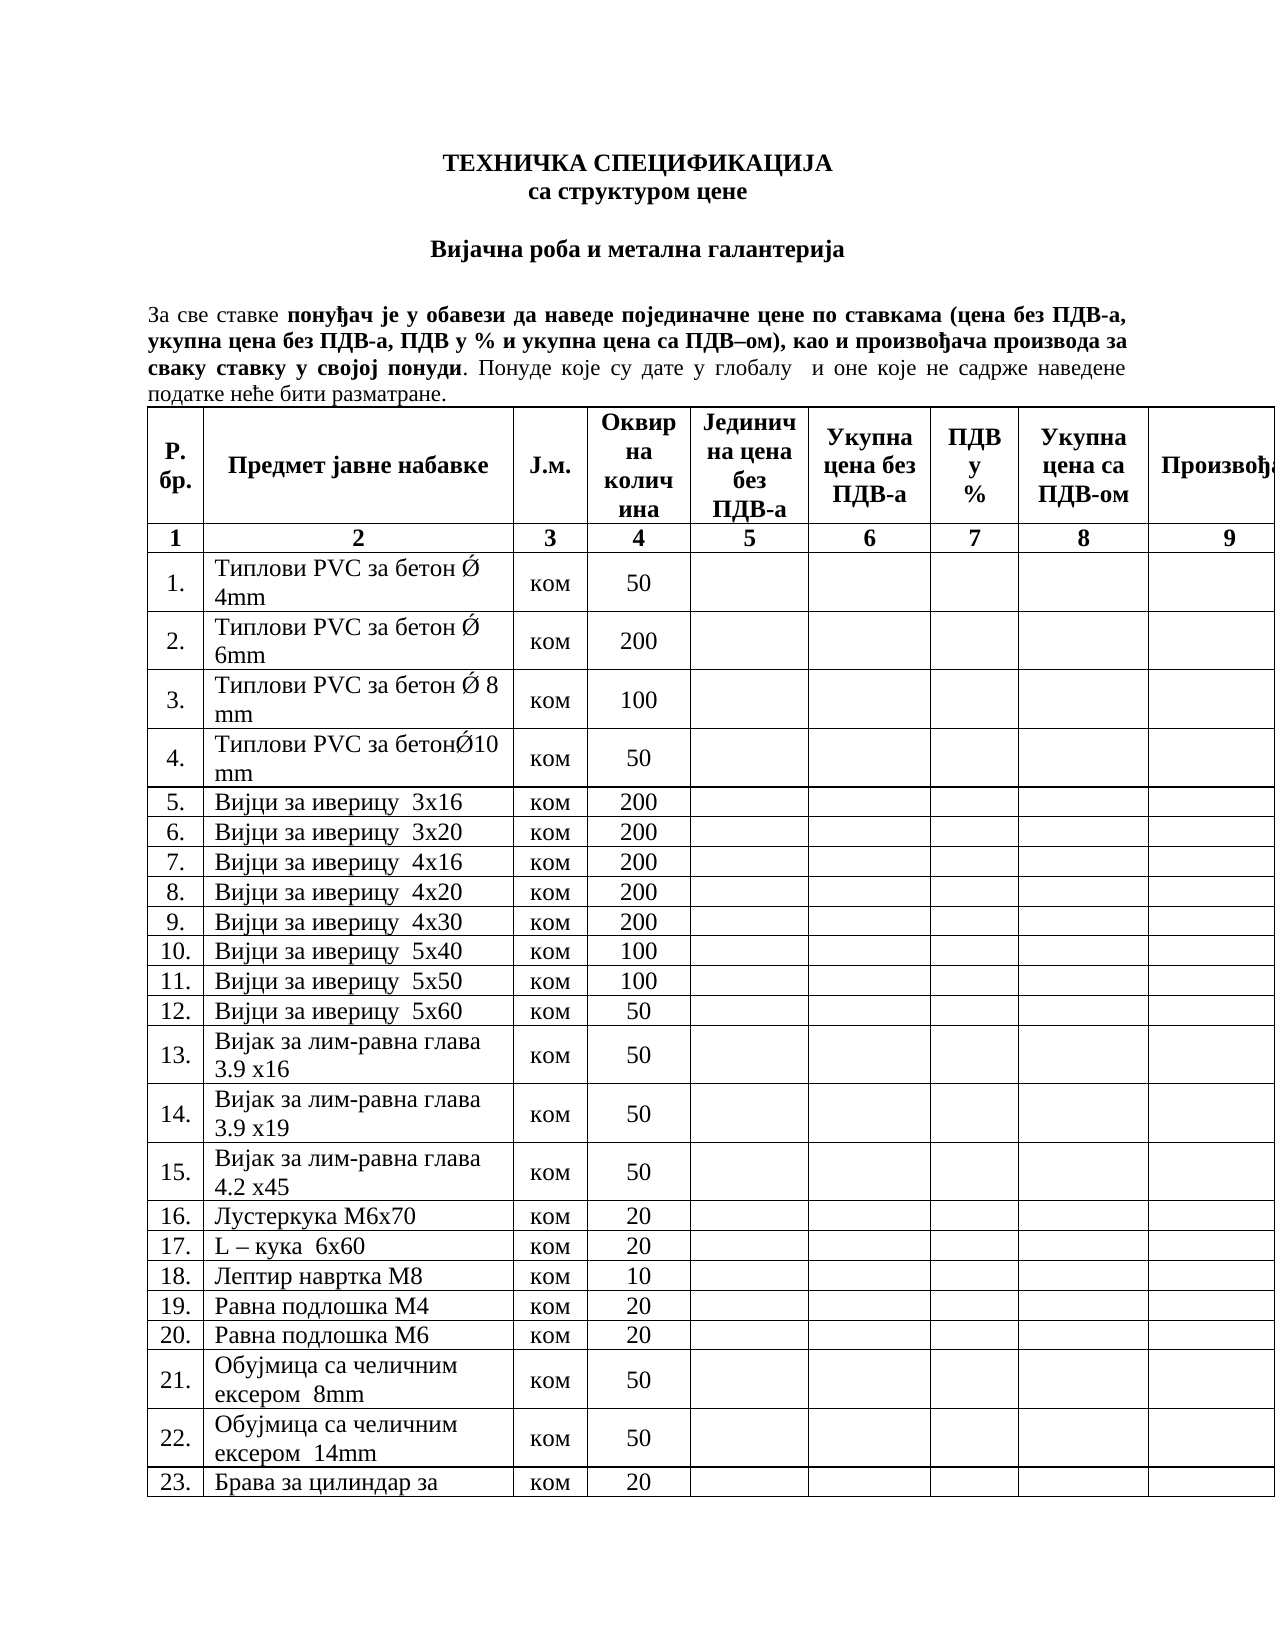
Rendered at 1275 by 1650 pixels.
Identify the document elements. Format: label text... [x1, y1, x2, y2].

table_cell 3 [514, 524, 587, 552]
table_cell [931, 877, 1018, 906]
table_cell [1149, 670, 1274, 728]
table_cell ком [514, 817, 587, 846]
table_cell 50 [588, 1409, 690, 1466]
table_cell [1149, 996, 1274, 1025]
table_cell [809, 1084, 930, 1142]
table_cell 20 [588, 1201, 690, 1230]
table_cell [931, 1143, 1018, 1200]
table_cell [1149, 936, 1274, 965]
table_cell ком [514, 936, 587, 965]
table_cell ком [514, 996, 587, 1025]
table_cell [1149, 817, 1274, 846]
table_cell [691, 847, 808, 876]
table_cell [1019, 1409, 1148, 1466]
table_cell Вијци за иверицу 4x30 [204, 907, 513, 935]
text За све ставке понуђач је у обавези да наведе појединачне цене по ставкама (цена без ПДВ-а, укупна цена без ПДВ-а, ПДВ у % и укупна цена са ПДВ–ом), као и произвођача производа за сваку ставку у својој понуди. Понуде које су дате у глобалу и оне које не садрже наведене податке неће бити разматране. [148, 301, 1127, 406]
table_cell [1149, 1468, 1274, 1496]
table_cell Обујмица са челичним ексером 14mm [204, 1409, 513, 1466]
table_cell [809, 788, 930, 816]
table_cell ком [514, 1261, 587, 1290]
table_cell [931, 670, 1018, 728]
table_cell 200 [588, 847, 690, 876]
table_cell [691, 966, 808, 995]
table_cell Вијци за иверицу 4x16 [204, 847, 513, 876]
table_cell Типлови PVC за бетон Ǿ 6mm [204, 612, 513, 669]
table_cell 10 [588, 1261, 690, 1290]
table_cell [1019, 1350, 1148, 1408]
table_cell 16. [148, 1201, 203, 1230]
table_cell ком [514, 553, 587, 611]
table_cell [691, 729, 808, 786]
table_cell [1019, 670, 1148, 728]
table_cell [691, 817, 808, 846]
table_cell [1019, 1291, 1148, 1319]
table_cell 20 [588, 1468, 690, 1496]
table_cell 200 [588, 877, 690, 906]
table_cell [931, 729, 1018, 786]
table_cell Обујмица са челичним ексером 8mm [204, 1350, 513, 1408]
table_cell 15. [148, 1143, 203, 1200]
table_cell [1019, 612, 1148, 669]
table_cell [691, 553, 808, 611]
table_cell [1019, 1084, 1148, 1142]
table_cell [1149, 553, 1274, 611]
table_cell Лептир навртка М8 [204, 1261, 513, 1290]
table_cell [809, 1291, 930, 1319]
table_cell [1019, 817, 1148, 846]
table_cell [1019, 1468, 1148, 1496]
table_cell [1149, 1084, 1274, 1142]
table_cell [691, 1143, 808, 1200]
table_cell [1019, 996, 1148, 1025]
table_cell [931, 1084, 1018, 1142]
table_cell [809, 847, 930, 876]
table_cell [1019, 907, 1148, 935]
table_cell [809, 1026, 930, 1083]
table_cell [809, 670, 930, 728]
table_cell 23. [148, 1468, 203, 1496]
table_cell [1019, 788, 1148, 816]
table_cell [931, 1291, 1018, 1319]
table_cell [691, 1409, 808, 1466]
table_header Укупна цена без ПДВ-а [809, 408, 930, 522]
text ТЕХНИЧКА СПЕЦИФИКАЦИЈА [148, 148, 1127, 176]
table_cell [931, 1321, 1018, 1349]
table_header ПДВ у % [931, 408, 1018, 522]
table_cell [809, 936, 930, 965]
table_cell [1149, 1409, 1274, 1466]
table_cell 11. [148, 966, 203, 995]
table_cell [931, 1409, 1018, 1466]
table_cell Вијци за иверицу 3x20 [204, 817, 513, 846]
table_cell [809, 1321, 930, 1349]
table_cell ком [514, 907, 587, 935]
table_cell [809, 553, 930, 611]
table_cell 4 [588, 524, 690, 552]
table_cell [1019, 877, 1148, 906]
table_cell [809, 612, 930, 669]
table_cell [1149, 1143, 1274, 1200]
table_cell [1149, 907, 1274, 935]
table_cell 13. [148, 1026, 203, 1083]
table_cell [1149, 1231, 1274, 1260]
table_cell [204, 1468, 513, 1496]
table_cell ком [514, 1321, 587, 1349]
table_cell 20. [148, 1321, 203, 1349]
table_cell Вијак за лим-равна глава 3.9 x16 [204, 1026, 513, 1083]
table_cell 14. [148, 1084, 203, 1142]
table_cell [691, 936, 808, 965]
table_cell ком [514, 1291, 587, 1319]
table_cell [931, 612, 1018, 669]
table_cell [691, 1201, 808, 1230]
table_cell [931, 936, 1018, 965]
table_cell 17. [148, 1231, 203, 1260]
table_cell 4. [148, 729, 203, 786]
table_cell [809, 1143, 930, 1200]
table_cell [1149, 788, 1274, 816]
table_cell 12. [148, 996, 203, 1025]
table_cell 50 [588, 1026, 690, 1083]
table_cell 200 [588, 907, 690, 935]
table_header Предмет јавне набавке [204, 408, 513, 522]
table_cell [809, 1468, 930, 1496]
table_cell 50 [588, 996, 690, 1025]
table_cell [1149, 1350, 1274, 1408]
table_header Оквирна количина [588, 408, 690, 522]
table_cell ком [514, 1468, 587, 1496]
table_cell [691, 907, 808, 935]
table_cell 50 [588, 1350, 690, 1408]
table_cell ком [514, 847, 587, 876]
table_header Јединична цена без ПДВ-а [691, 408, 808, 522]
table_cell 1 [148, 524, 203, 552]
table_cell [809, 729, 930, 786]
table_cell [1149, 1321, 1274, 1349]
table_cell [1149, 1026, 1274, 1083]
table_cell [691, 670, 808, 728]
table_cell 200 [588, 817, 690, 846]
table_cell 6. [148, 817, 203, 846]
table_cell 20 [588, 1291, 690, 1319]
table_cell [1149, 612, 1274, 669]
table_cell [931, 966, 1018, 995]
table_cell [691, 877, 808, 906]
table_cell [691, 1231, 808, 1260]
table_cell 20 [588, 1321, 690, 1349]
table_cell [1149, 1261, 1274, 1290]
table_cell [809, 817, 930, 846]
table_cell Вијци за иверицу 4x20 [204, 877, 513, 906]
table_cell [691, 612, 808, 669]
table_cell 100 [588, 966, 690, 995]
table_cell [1149, 1291, 1274, 1319]
table_header Ј.м. [514, 408, 587, 522]
table_cell 8. [148, 877, 203, 906]
table_cell 200 [588, 788, 690, 816]
table_cell ком [514, 788, 587, 816]
table_cell [691, 1468, 808, 1496]
table_cell [691, 1291, 808, 1319]
table_cell [691, 1084, 808, 1142]
table_cell [931, 1231, 1018, 1260]
table_header Произвођач [1149, 408, 1274, 522]
table_cell Вијци за иверицу 5x40 [204, 936, 513, 965]
table_cell 10. [148, 936, 203, 965]
table_cell [809, 996, 930, 1025]
table_cell [809, 1261, 930, 1290]
table_cell [1149, 847, 1274, 876]
table_cell [931, 1350, 1018, 1408]
table_cell 9. [148, 907, 203, 935]
table_cell ком [514, 612, 587, 669]
table_cell 50 [588, 553, 690, 611]
table_cell 100 [588, 936, 690, 965]
table_cell [809, 877, 930, 906]
table_cell 7. [148, 847, 203, 876]
table_cell [931, 996, 1018, 1025]
table_cell [1019, 1026, 1148, 1083]
table_cell 5. [148, 788, 203, 816]
text са структуром цене [148, 176, 1127, 205]
table_cell Вијци за иверицу 3x16 [204, 788, 513, 816]
table_cell Вијак за лим-равна глава 4.2 x45 [204, 1143, 513, 1200]
table_cell ком [514, 1409, 587, 1466]
table_cell ком [514, 1231, 587, 1260]
table_cell [1019, 1201, 1148, 1230]
table_cell [1149, 966, 1274, 995]
table_cell ком [514, 1026, 587, 1083]
table_cell Вијци за иверицу 5x60 [204, 996, 513, 1025]
table_cell ком [514, 966, 587, 995]
table_cell ком [514, 877, 587, 906]
table_cell [931, 1026, 1018, 1083]
table_cell Равна подлошка М6 [204, 1321, 513, 1349]
table_cell [1019, 936, 1148, 965]
table_cell ком [514, 729, 587, 786]
table_cell [1019, 1261, 1148, 1290]
table_cell [1149, 877, 1274, 906]
table_cell [1019, 1143, 1148, 1200]
table_cell 50 [588, 1143, 690, 1200]
table_cell Типлови PVC за бетонǾ10 mm [204, 729, 513, 786]
table_cell Типлови PVC за бетон Ǿ 4mm [204, 553, 513, 611]
table_cell 18. [148, 1261, 203, 1290]
table_cell 50 [588, 729, 690, 786]
table_cell [931, 817, 1018, 846]
table_cell [931, 1468, 1018, 1496]
table_cell ком [514, 1084, 587, 1142]
table_cell Вијак за лим-равна глава 3.9 x19 [204, 1084, 513, 1142]
table_cell 8 [1019, 524, 1148, 552]
table_cell [691, 1321, 808, 1349]
table_cell 200 [588, 612, 690, 669]
table_cell [1019, 553, 1148, 611]
table_cell [691, 996, 808, 1025]
text Вијачна роба и метална галантерија [148, 234, 1127, 263]
table_cell [931, 1201, 1018, 1230]
table_cell [1019, 847, 1148, 876]
table_cell Вијци за иверицу 5x50 [204, 966, 513, 995]
table_cell [809, 907, 930, 935]
table_cell [809, 1350, 930, 1408]
table_cell Равна подлошка М4 [204, 1291, 513, 1319]
table_cell [931, 553, 1018, 611]
table_cell 21. [148, 1350, 203, 1408]
table_cell 6 [809, 524, 930, 552]
table_cell Лустеркука M6x70 [204, 1201, 513, 1230]
table_cell [931, 907, 1018, 935]
table_cell [1019, 1321, 1148, 1349]
table_cell 100 [588, 670, 690, 728]
table_cell [691, 788, 808, 816]
table_cell 20 [588, 1231, 690, 1260]
table_cell ком [514, 670, 587, 728]
table_header Укупна цена са ПДВ-ом [1019, 408, 1148, 522]
table_cell [1019, 1231, 1148, 1260]
table_cell [691, 1026, 808, 1083]
table_cell 22. [148, 1409, 203, 1466]
table_cell 2 [204, 524, 513, 552]
table_cell Типлови PVC за бетон Ǿ 8 mm [204, 670, 513, 728]
table_cell L – кука 6x60 [204, 1231, 513, 1260]
table_cell 2. [148, 612, 203, 669]
table_cell 19. [148, 1291, 203, 1319]
table_cell ком [514, 1143, 587, 1200]
table_cell [1149, 729, 1274, 786]
table_cell 9 [1149, 524, 1274, 552]
table_cell [809, 1231, 930, 1260]
table_cell [1149, 1201, 1274, 1230]
table_cell 3. [148, 670, 203, 728]
table_cell [691, 1261, 808, 1290]
table_cell 1. [148, 553, 203, 611]
table_cell [809, 1201, 930, 1230]
table_cell [691, 1350, 808, 1408]
table_cell [1019, 729, 1148, 786]
table_header Р. бр. [148, 408, 203, 522]
table_cell ком [514, 1201, 587, 1230]
table_cell [931, 1261, 1018, 1290]
table_cell ком [514, 1350, 587, 1408]
table_cell [1019, 966, 1148, 995]
table_cell [809, 1409, 930, 1466]
table_cell [931, 788, 1018, 816]
table_cell 50 [588, 1084, 690, 1142]
table_cell [809, 966, 930, 995]
table_cell [931, 847, 1018, 876]
table_cell 5 [691, 524, 808, 552]
table_cell 7 [931, 524, 1018, 552]
